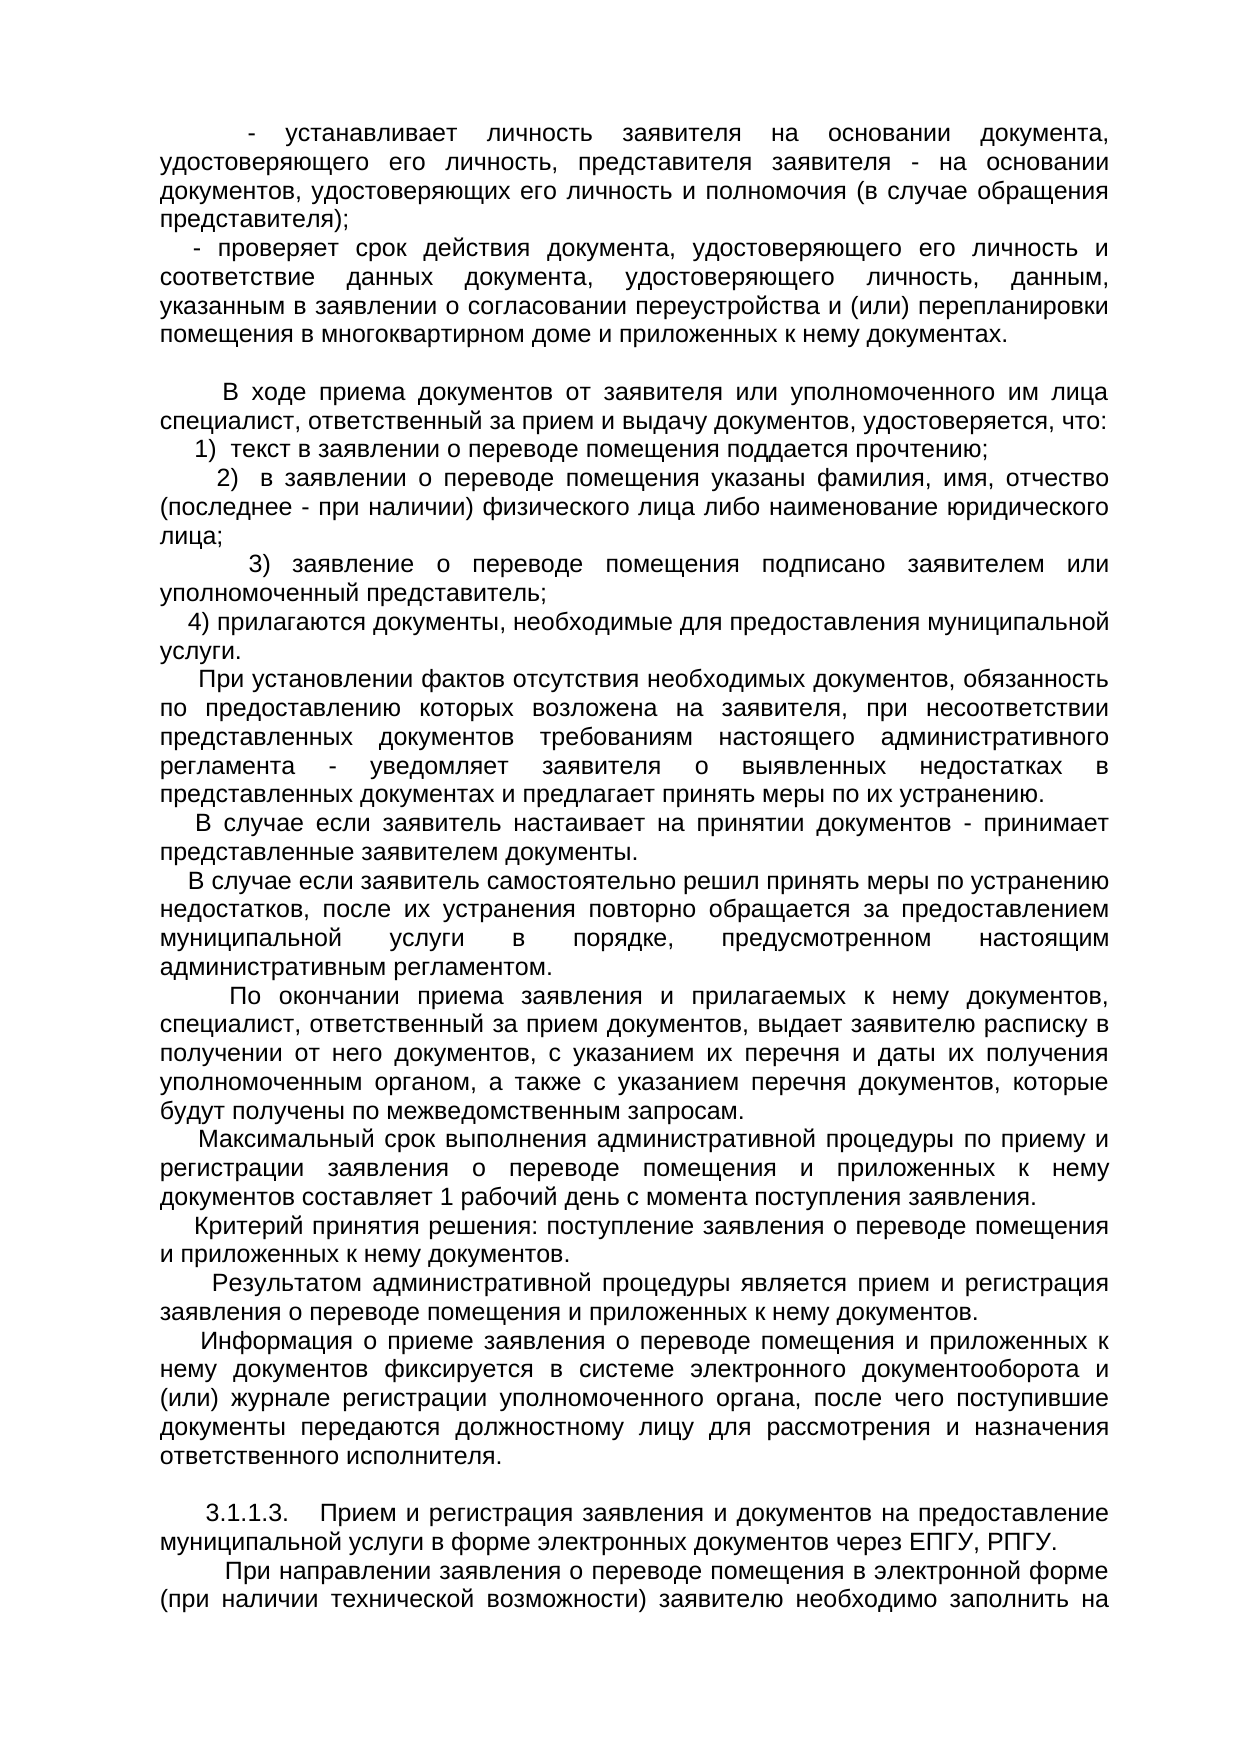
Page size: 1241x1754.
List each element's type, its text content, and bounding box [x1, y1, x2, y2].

text Критерий принятия решения: поступление заявления о переводе помещения и приложенных к нему документов. [159, 1211, 1110, 1268]
text - устанавливает личность заявителя на основании документа, удостоверяющего его личность, представителя заявителя - на основании документов, удостоверяющих его личность и полномочия (в случае обращения представителя); [159, 118, 1110, 233]
text В случае если заявитель настаивает на принятии документов - принимает представленные заявителем документы. [159, 808, 1110, 866]
text 3.1.1.3. Прием и регистрация заявления и документов на предоставление муниципальной услуги в форме электронных документов через ЕПГУ, РПГУ. [159, 1498, 1110, 1556]
text Результатом административной процедуры является прием и регистрация заявления о переводе помещения и приложенных к нему документов. [159, 1268, 1110, 1326]
text При установлении фактов отсутствия необходимых документов, обязанность по предоставлению которых возложена на заявителя, при несоответствии представленных документов требованиям настоящего административного регламента - уведомляет заявителя о выявленных недостатках в представленных документах и предлагает принять меры по их устранению. [159, 664, 1110, 808]
text 2) в заявлении о переводе помещения указаны фамилия, имя, отчество (последнее - при наличии) физического лица либо наименование юридического лица; [159, 463, 1110, 549]
text Информация о приеме заявления о переводе помещения и приложенных к нему документов фиксируется в системе электронного документооборота и (или) журнале регистрации уполномоченного органа, после чего поступившие документы передаются должностному лицу для рассмотрения и назначения ответственного исполнителя. [159, 1326, 1110, 1469]
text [159, 1556, 1110, 1613]
text 4) прилагаются документы, необходимые для предоставления муниципальной услуги. [159, 607, 1110, 664]
text В ходе приема документов от заявителя или уполномоченного им лица специалист, ответственный за прием и выдачу документов, удостоверяется, что: [159, 377, 1110, 434]
text Максимальный срок выполнения административной процедуры по приему и регистрации заявления о переводе помещения и приложенных к нему документов составляет 1 рабочий день с момента поступления заявления. [159, 1124, 1110, 1211]
text - проверяет срок действия документа, удостоверяющего его личность и соответствие данных документа, удостоверяющего личность, данным, указанным в заявлении о согласовании переустройства и (или) перепланировки помещения в многоквартирном доме и приложенных к нему документах. [159, 233, 1110, 348]
text В случае если заявитель самостоятельно решил принять меры по устранению недостатков, после их устранения повторно обращается за предоставлением муниципальной услуги в порядке, предусмотренном настоящим административным регламентом. [159, 866, 1110, 981]
text 1) текст в заявлении о переводе помещения поддается прочтению; [159, 434, 1110, 463]
text По окончании приема заявления и прилагаемых к нему документов, специалист, ответственный за прием документов, выдает заявителю расписку в получении от него документов, с указанием их перечня и даты их получения уполномоченным органом, а также с указанием перечня документов, которые будут получены по межведомственным запросам. [159, 981, 1110, 1124]
text 3) заявление о переводе помещения подписано заявителем или уполномоченный представитель; [159, 549, 1110, 607]
